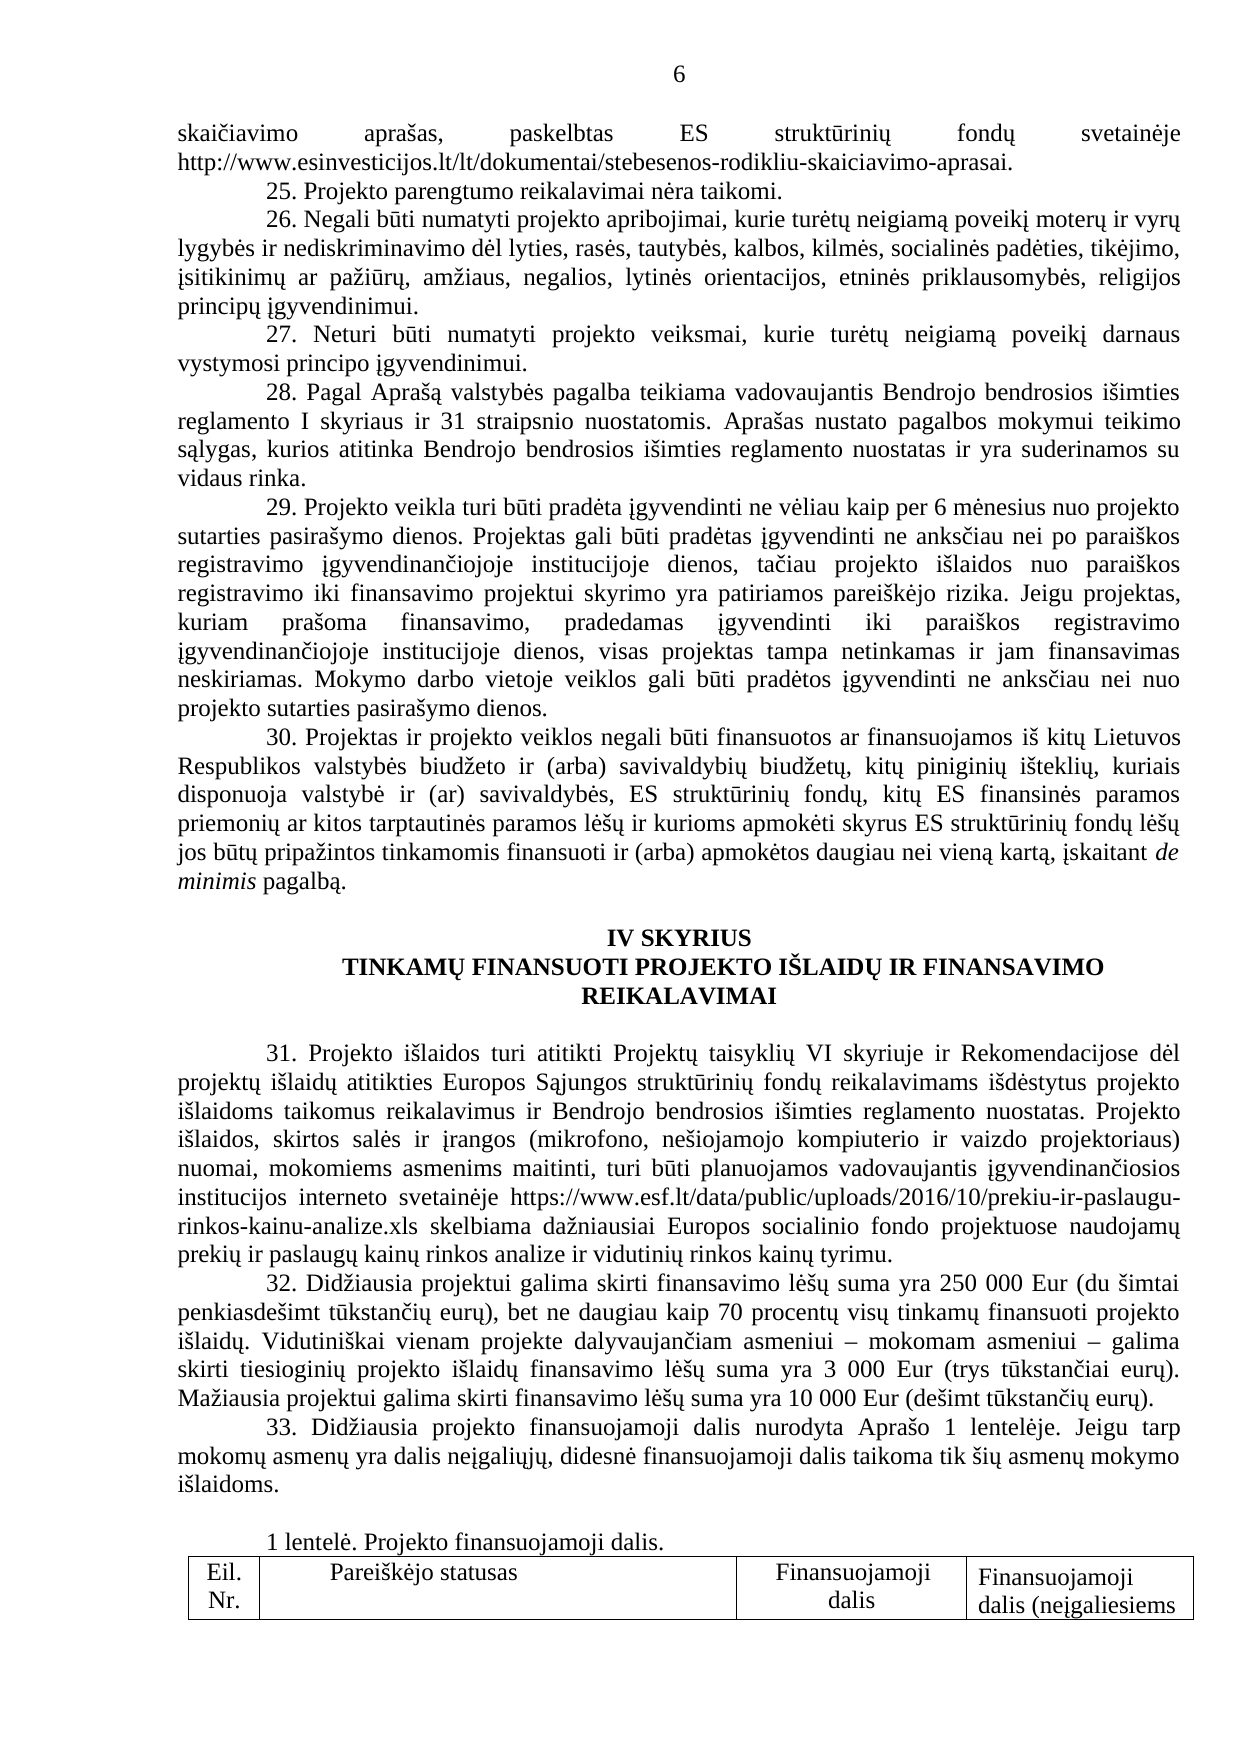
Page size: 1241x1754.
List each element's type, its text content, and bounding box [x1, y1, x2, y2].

text 30. Projektas ir projekto veiklos negali būti finansuotos ar finansuojamos iš kitų Lietuvos Respublikos valstybės biudžeto ir (arba) savivaldybių biudžetų, kitų piniginių išteklių, kuriais disponuoja valstybė ir (ar) savivaldybės, ES struktūrinių fondų, kitų ES finansinės paramos priemonių ar kitos tarptautinės paramos lėšų ir kurioms apmokėti skyrus ES struktūrinių fondų lėšų jos būtų pripažintos tinkamomis finansuoti ir (arba) apmokėtos daugiau nei vieną kartą, įskaitant de minimis pagalbą. [177, 722, 1181, 894]
text 32. Didžiausia projektui galima skirti finansavimo lėšų suma yra 250 000 Eur (du šimtai penkiasdešimt tūkstančių eurų), bet ne daugiau kaip 70 procentų visų tinkamų finansuoti projekto išlaidų. Vidutiniškai vienam projekte dalyvaujančiam asmeniui – mokomam asmeniui – galima skirti tiesioginių projekto išlaidų finansavimo lėšų suma yra 3 000 Eur (trys tūkstančiai eurų). Mažiausia projektui galima skirti finansavimo lėšų suma yra 10 000 Eur (dešimt tūkstančių eurų). [177, 1268, 1181, 1412]
text TINKAMŲ FINANSUOTI PROJEKTO IŠLAIDŲ IR FINANSAVIMO REIKALAVIMAI [177, 952, 1181, 1009]
text 28. Pagal Aprašą valstybės pagalba teikiama vadovaujantis Bendrojo bendrosios išimties reglamento I skyriaus ir 31 straipsnio nuostatomis. Aprašas nustato pagalbos mokymui teikimo sąlygas, kurios atitinka Bendrojo bendrosios išimties reglamento nuostatas ir yra suderinamos su vidaus rinka. [177, 377, 1181, 492]
text 33. Didžiausia projekto finansuojamoji dalis nurodyta Aprašo 1 lentelėje. Jeigu tarp mokomų asmenų yra dalis neįgaliųjų, didesnė finansuojamoji dalis taikoma tik šių asmenų mokymo išlaidoms. [177, 1412, 1181, 1498]
text 1 lentelė. Projekto finansuojamoji dalis. [177, 1527, 1181, 1556]
table_header Eil. Nr. [189, 1557, 259, 1619]
table_header Pareiškėjo statusas [260, 1557, 736, 1619]
text 27. Neturi būti numatyti projekto veiksmai, kurie turėtų neigiamą poveikį darnaus vystymosi principo įgyvendinimui. [177, 319, 1181, 377]
text 26. Negali būti numatyti projekto apribojimai, kurie turėtų neigiamą poveikį moterų ir vyrų lygybės ir nediskriminavimo dėl lyties, rasės, tautybės, kalbos, kilmės, socialinės padėties, tikėjimo, įsitikinimų ar pažiūrų, amžiaus, negalios, lytinės orientacijos, etninės priklausomybės, religijos principų įgyvendinimui. [177, 204, 1181, 319]
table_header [967, 1557, 1193, 1619]
text 31. Projekto išlaidos turi atitikti Projektų taisyklių VI skyriuje ir Rekomendacijose dėl projektų išlaidų atitikties Europos Sąjungos struktūrinių fondų reikalavimams išdėstytus projekto išlaidoms taikomus reikalavimus ir Bendrojo bendrosios išimties reglamento nuostatas. Projekto išlaidos, skirtos salės ir įrangos (mikrofono, nešiojamojo kompiuterio ir vaizdo projektoriaus) nuomai, mokomiems asmenims maitinti, turi būti planuojamos vadovaujantis įgyvendinančiosios institucijos interneto svetainėje https://www.esf.lt/data/public/uploads/2016/10/prekiu-ir-paslaugu-rinkos-kainu-analize.xls skelbiama dažniausiai Europos socialinio fondo projektuose naudojamų prekių ir paslaugų kainų rinkos analize ir vidutinių rinkos kainų tyrimu. [177, 1038, 1181, 1268]
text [177, 118, 1181, 176]
text 29. Projekto veikla turi būti pradėta įgyvendinti ne vėliau kaip per 6 mėnesius nuo projekto sutarties pasirašymo dienos. Projektas gali būti pradėtas įgyvendinti ne anksčiau nei po paraiškos registravimo įgyvendinančiojoje institucijoje dienos, tačiau projekto išlaidos nuo paraiškos registravimo iki finansavimo projektui skyrimo yra patiriamos pareiškėjo rizika. Jeigu projektas, kuriam prašoma finansavimo, pradedamas įgyvendinti iki paraiškos registravimo įgyvendinančiojoje institucijoje dienos, visas projektas tampa netinkamas ir jam finansavimas neskiriamas. Mokymo darbo vietoje veiklos gali būti pradėtos įgyvendinti ne anksčiau nei nuo projekto sutarties pasirašymo dienos. [177, 492, 1181, 722]
text IV SKYRIUS [177, 923, 1181, 952]
text 25. Projekto parengtumo reikalavimai nėra taikomi. [177, 176, 1181, 204]
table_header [737, 1557, 966, 1619]
